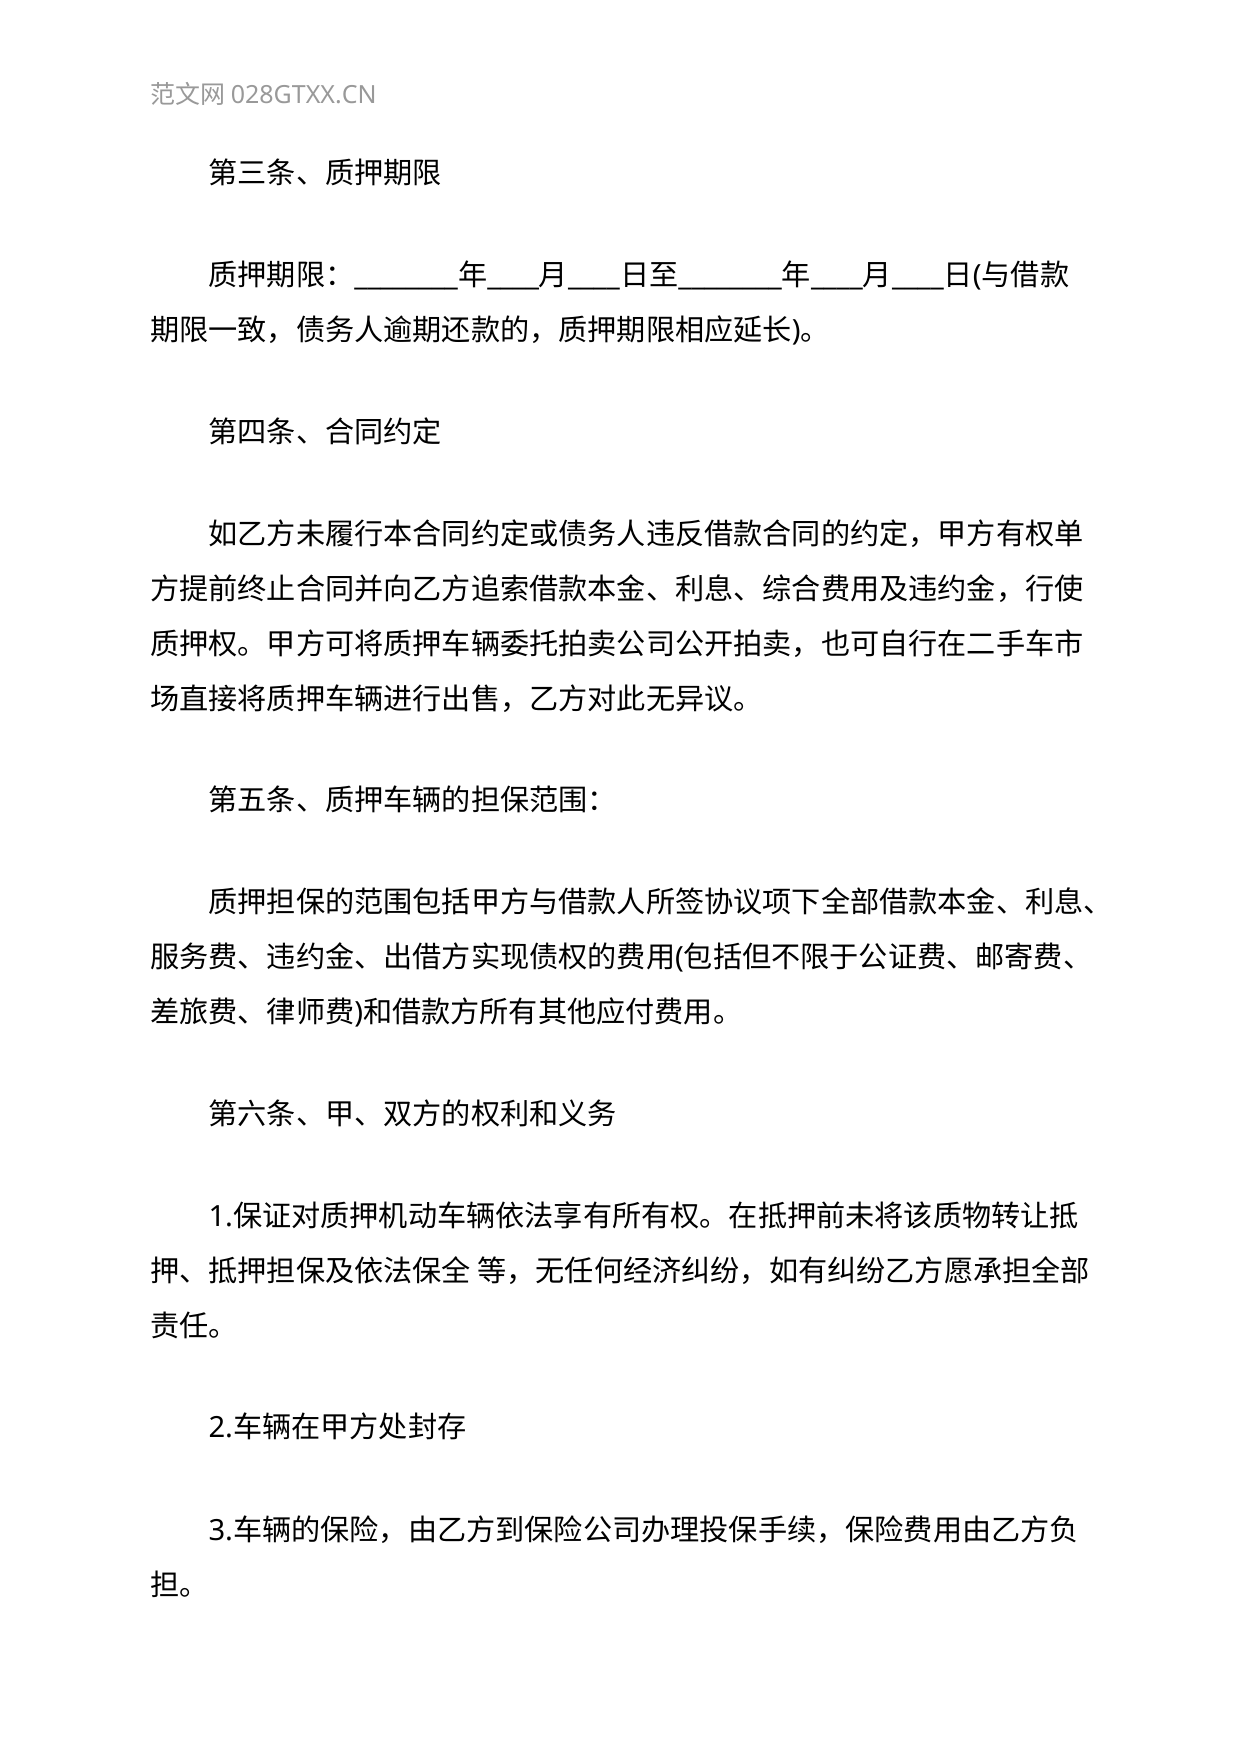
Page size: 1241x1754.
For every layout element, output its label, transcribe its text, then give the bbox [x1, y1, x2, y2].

text 第六条、甲、双方的权利和义务 [150, 1091, 1090, 1133]
text 1.保证对质押机动车辆依法享有所有权。在抵押前未将该质物转让抵押、抵押担保及依法保全 等，无任何经济纠纷，如有纠纷乙方愿承担全部责任。 [150, 1192, 1090, 1344]
text 第三条、质押期限 [150, 150, 1090, 192]
text 3.车辆的保险，由乙方到保险公司办理投保手续，保险费用由乙方负担。 [150, 1506, 1090, 1603]
text 第四条、合同约定 [150, 409, 1090, 451]
text 2.车辆在甲方处封存 [150, 1404, 1090, 1446]
text 如乙方未履行本合同约定或债务人违反借款合同的约定，甲方有权单方提前终止合同并向乙方追索借款本金、利息、综合费用及违约金，行使质押权。甲方可将质押车辆委托拍卖公司公开拍卖，也可自行在二手车市场直接将质押车辆进行出售，乙方对此无异议。 [150, 511, 1090, 717]
text 质押担保的范围包括甲方与借款人所签协议项下全部借款本金、利息、服务费、违约金、出借方实现债权的费用(包括但不限于公证费、邮寄费、差旅费、律师费)和借款方所有其他应付费用。 [150, 879, 1090, 1031]
text 第五条、质押车辆的担保范围： [150, 777, 1090, 819]
text 质押期限：________年____月____日至________年____月____日(与借款期限一致，债务人逾期还款的，质押期限相应延长)。 [150, 252, 1090, 349]
